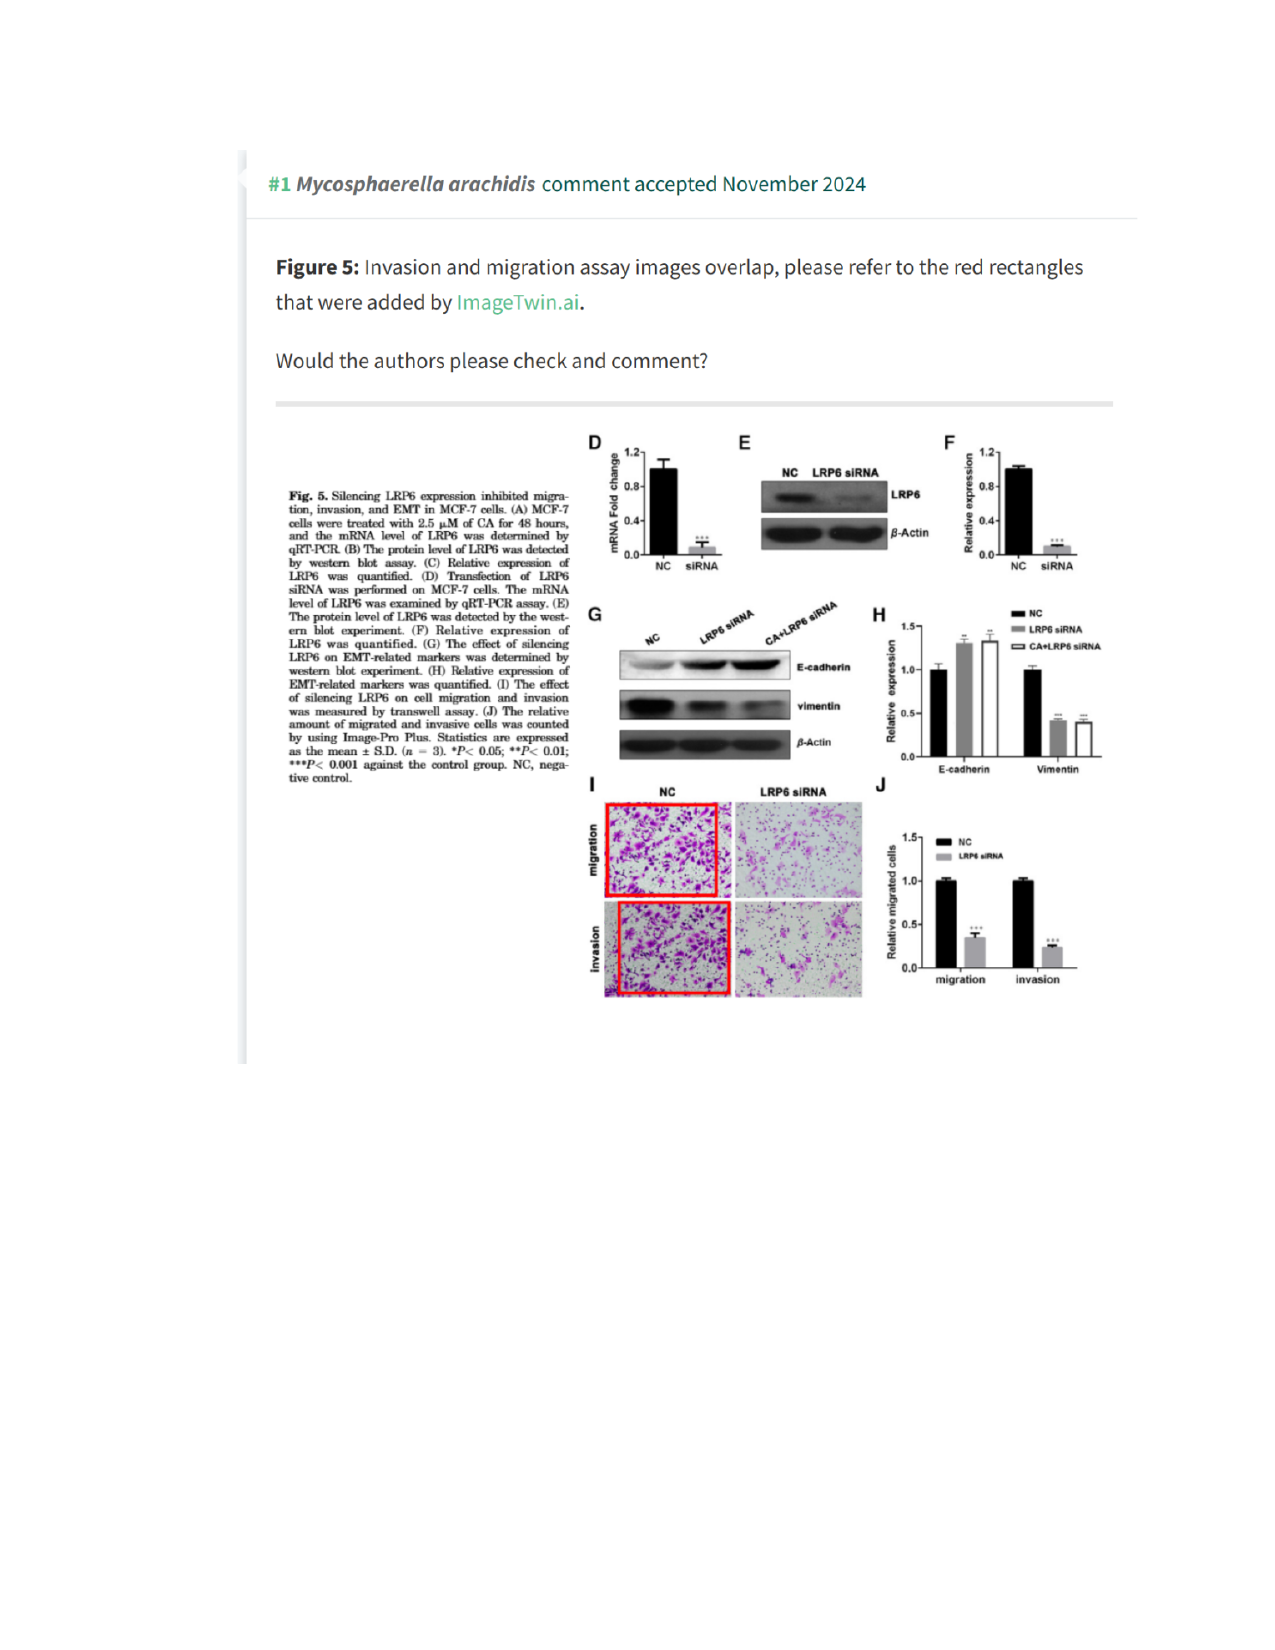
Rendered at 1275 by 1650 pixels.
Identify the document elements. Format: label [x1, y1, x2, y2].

picture [237, 150, 1138, 1064]
